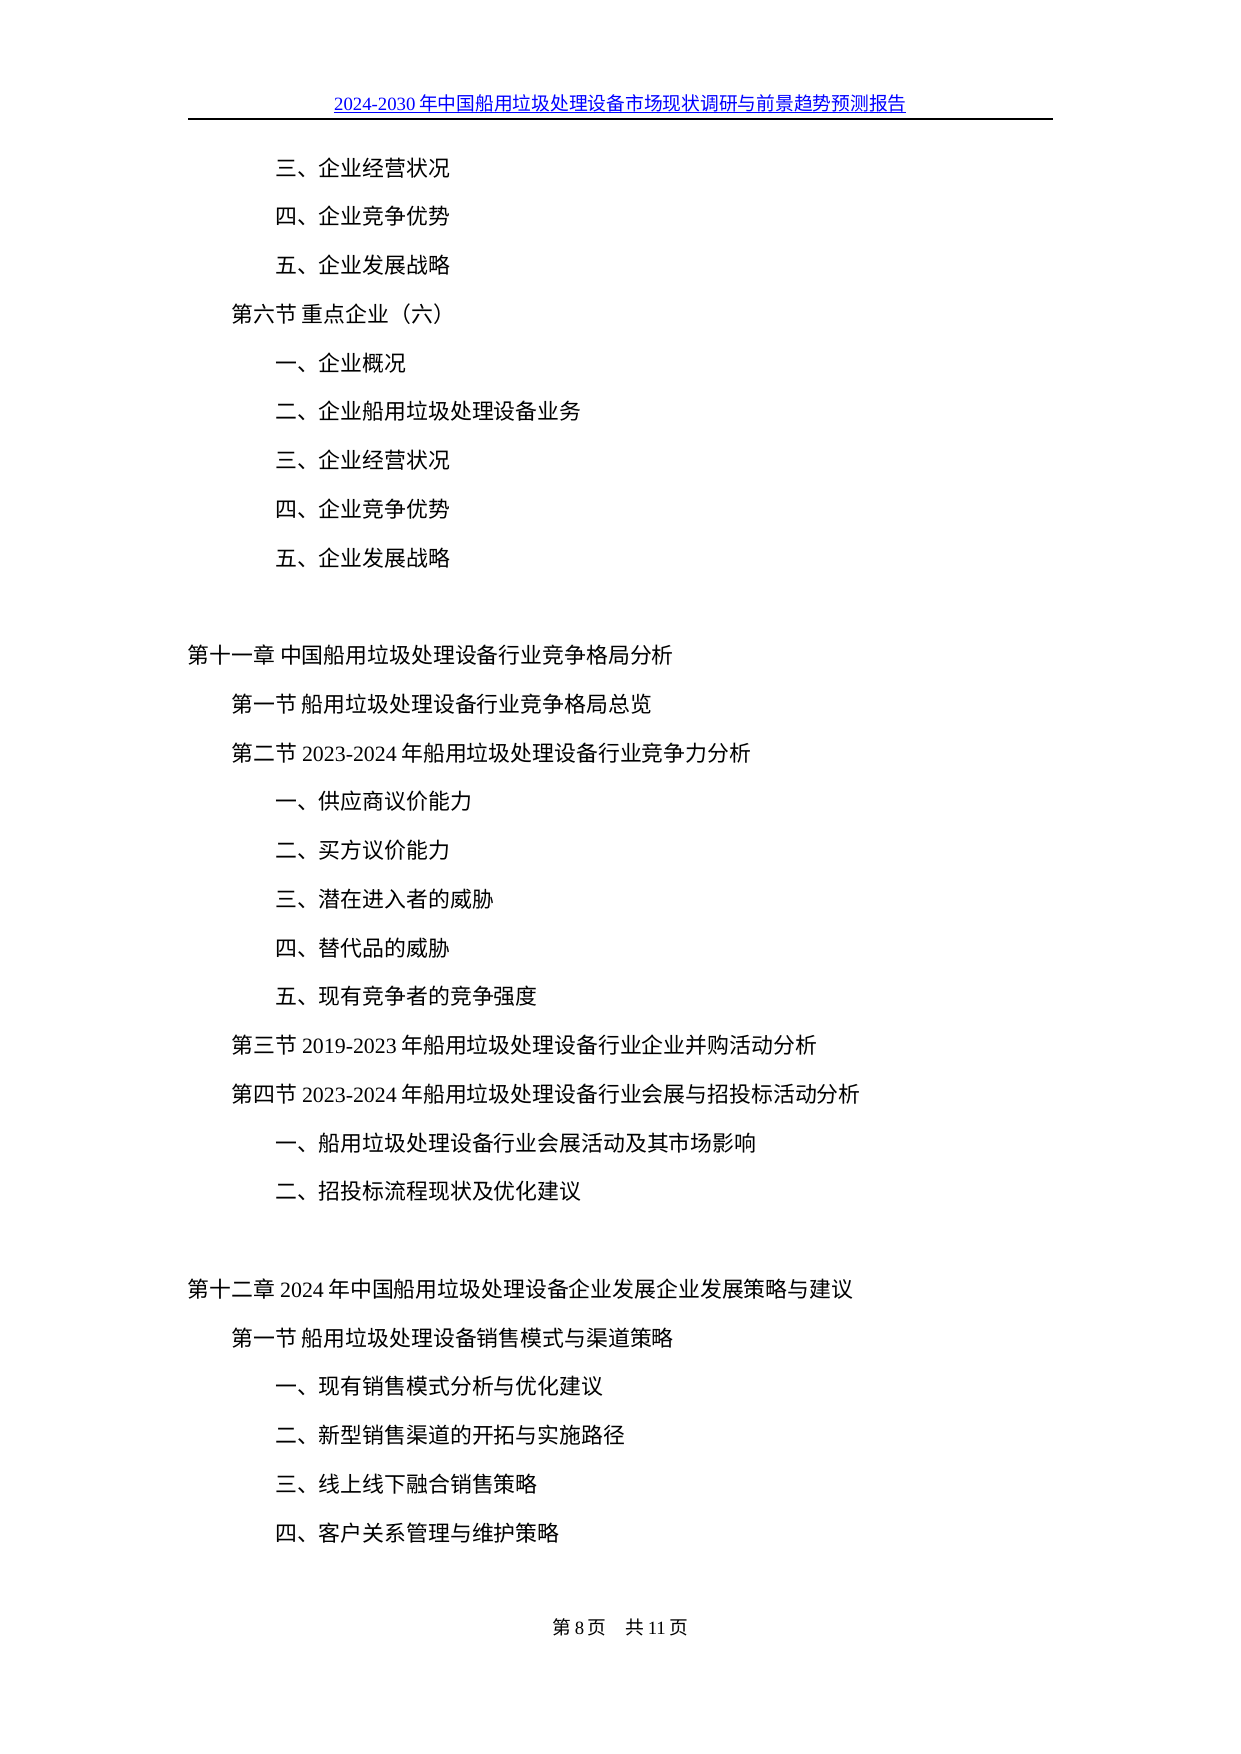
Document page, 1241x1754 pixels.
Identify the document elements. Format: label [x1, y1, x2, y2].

text [187, 150, 1053, 1548]
